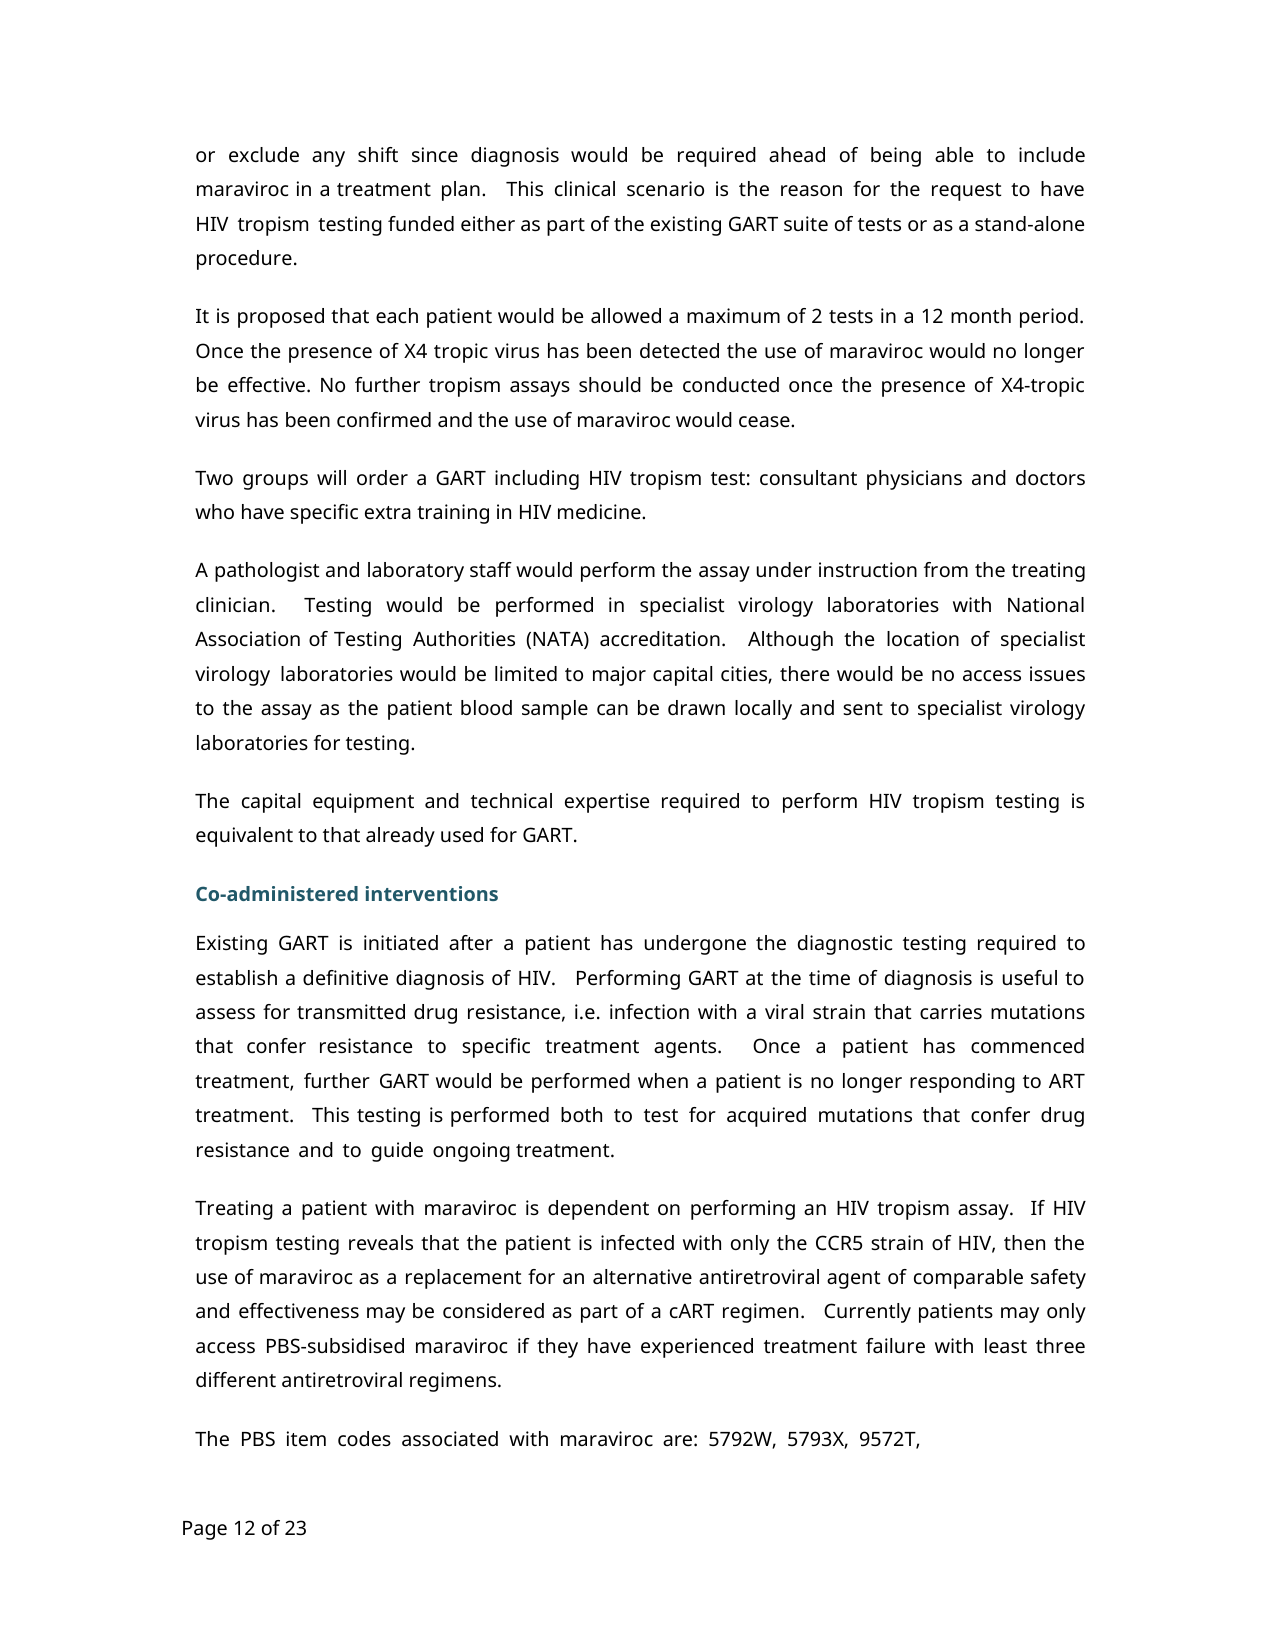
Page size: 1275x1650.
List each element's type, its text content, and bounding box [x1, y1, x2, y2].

subtitle Co-administered interventions [195, 880, 1095, 907]
text Two groups will order a GART including HIV tropism test: consultant physicians and doctors who have specific extra training in HIV medicine. [195, 464, 1086, 526]
text The capital equipment and technical expertise required to perform HIV tropism testing is equivalent to that already used for GART. [195, 787, 1086, 849]
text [195, 1425, 921, 1452]
text Existing GART is initiated after a patient has undergone the diagnostic testing required to establish a definitive diagnosis of HIV. Performing GART at the time of diagnosis is useful to assess for transmitted drug resistance, i.e. infection with a viral strain that carries mutations that confer resistance to specific treatment agents. Once a patient has commenced treatment, further GART would be performed when a patient is no longer responding to ART treatment. This testing is performed both to test for acquired mutations that confer drug resistance and to guide ongoing treatment. [195, 929, 1086, 1163]
text or exclude any shift since diagnosis would be required ahead of being able to include maraviroc in a treatment plan. This clinical scenario is the reason for the request to have HIV tropism testing funded either as part of the existing GART suite of tests or as a stand-alone procedure. [195, 141, 1086, 271]
text It is proposed that each patient would be allowed a maximum of 2 tests in a 12 month period. Once the presence of X4 tropic virus has been detected the use of maraviroc would no longer be effective. No further tropism assays should be conducted once the presence of X4-tropic virus has been confirmed and the use of maraviroc would cease. [195, 302, 1086, 433]
text A pathologist and laboratory staff would perform the assay under instruction from the treating clinician. Testing would be performed in specialist virology laboratories with National Association of Testing Authorities (NATA) accreditation. Although the location of specialist virology laboratories would be limited to major capital cities, there would be no access issues to the assay as the patient blood sample can be drawn locally and sent to specialist virology laboratories for testing. [195, 557, 1086, 756]
text Treating a patient with maraviroc is dependent on performing an HIV tropism assay. If HIV tropism testing reveals that the patient is infected with only the CCR5 strain of HIV, then the use of maraviroc as a replacement for an alternative antiretroviral agent of comparable safety and effectiveness may be considered as part of a cART regimen. Currently patients may only access PBS-subsidised maraviroc if they have experienced treatment failure with least three different antiretroviral regimens. [195, 1194, 1086, 1394]
